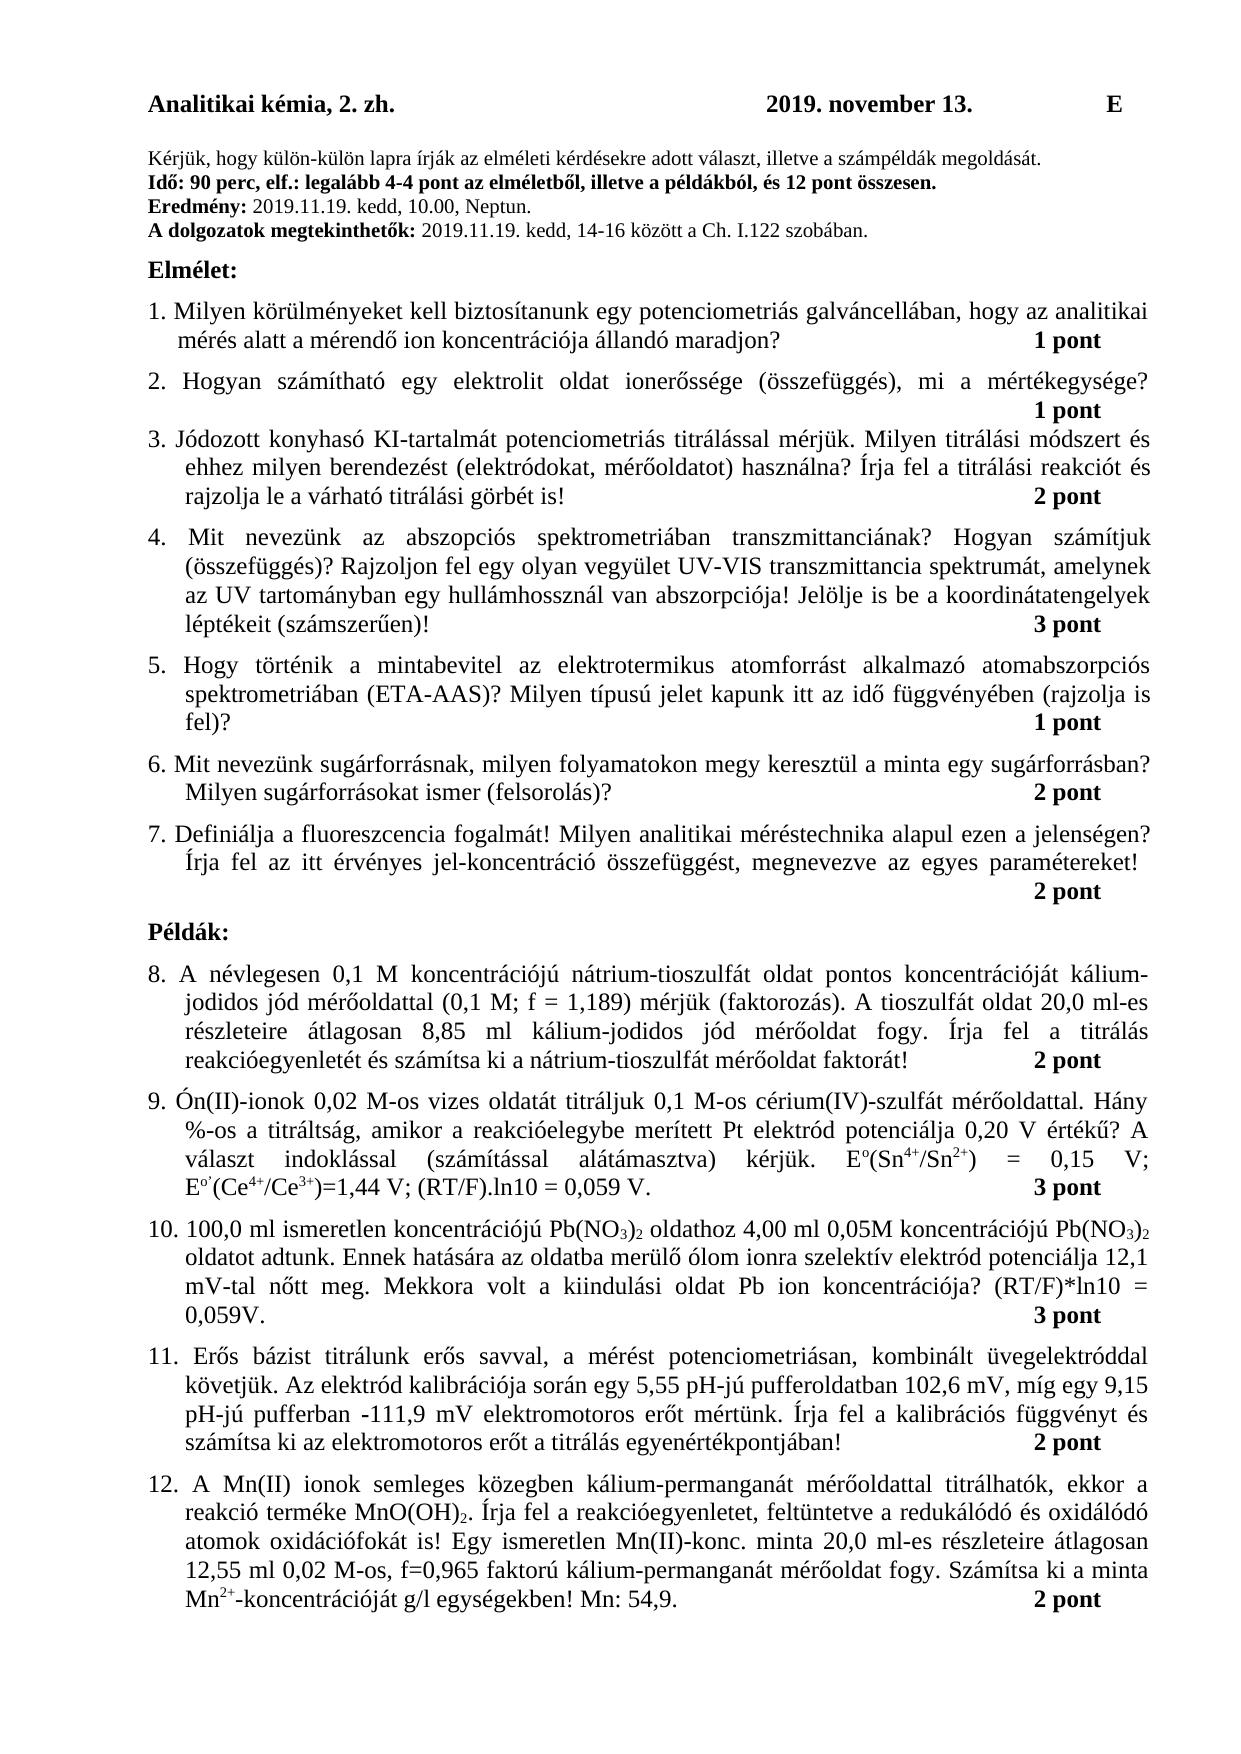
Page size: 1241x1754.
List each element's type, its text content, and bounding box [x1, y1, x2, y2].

text A dolgozatok megtekinthetők: 2019.11.19. kedd, 14-16 között a Ch. I.122 szobában. [148, 218, 1104, 242]
subtitle Analitikai kémia, 2. zh. 2019. november 13. E [148, 89, 1152, 117]
text Eredmény: 2019.11.19. kedd, 10.00, Neptun. [148, 194, 1104, 218]
text 1. Milyen körülményeket kell biztosítanunk egy potenciometriás galváncellában, hogy az analitikai mérés alatt a mérendő ion koncentrációja állandó maradjon? 1 pont [148, 296, 1149, 354]
text 11. Erős bázist titrálunk erős savval, a mérést potenciometriásan, kombinált üvegelektróddal követjük. Az elektród kalibrációja során egy 5,55 pH-jú pufferoldatban 102,6 mV, míg egy 9,15 pH-jú pufferban -111,9 mV elektromotoros erőt mértünk. Írja fel a kalibrációs függvényt és számítsa ki az elektromotoros erőt a titrálás egyenértékpontjában! (16,1 mV) 2 pont [148, 1341, 1149, 1456]
text 7. Definiálja a fluoreszcencia fogalmát! Milyen analitikai méréstechnika alapul ezen a jelenségen? Írja fel az itt érvényes jel-koncentráció összefüggést, megnevezve az egyes paramétereket! 2 pont [148, 819, 1152, 905]
text 2. Hogyan számítható egy elektrolit oldat ionerőssége (összefüggés), mi a mértékegysége? 1 pont [148, 366, 1149, 424]
text Példák: [148, 917, 1152, 946]
text 4. Mit nevezünk az abszopciós spektrometriában transzmittanciának? Hogyan számítjuk (összefüggés)? Rajzoljon fel egy olyan vegyület UV-VIS transzmittancia spektrumát, amelynek az UV tartományban egy hullámhossznál van abszorpciója! Jelölje is be a koordinátatengelyek léptékeit (számszerűen)! 3 pont [148, 522, 1152, 637]
text 5. Hogy történik a mintabevitel az elektrotermikus atomforrást alkalmazó atomabszorpciós spektrometriában (ETA-AAS)? Milyen típusú jelet kapunk itt az idő függvényében (rajzolja is fel)? 1 pont [148, 650, 1152, 736]
text Idő: 90 perc, elf.: legalább 4-4 pont az elméletből, illetve a példákból, és 12 pont összesen. [148, 170, 1104, 194]
subtitle Elmélet: [148, 255, 1152, 284]
text 12. A Mn(II) ionok semleges közegben kálium-permanganát mérőoldattal titrálhatók, ekkor a reakció terméke MnO(OH)2. Írja fel a reakcióegyenletet, feltüntetve a redukálódó és oxidálódó atomok oxidációfokát is! Egy ismeretlen Mn(II)-konc. minta 20,0 ml-es részleteire átlagosan 12,55 ml 0,02 M-os, f=0,965 faktorú kálium-permanganát mérőoldat fogy. Számítsa ki a minta Mn2+-koncentrációját g/l egységekben! Mn: 54,9. (0,996 g/l) 2 pont [148, 1469, 1149, 1612]
text 6. Mit nevezünk sugárforrásnak, milyen folyamatokon megy keresztül a minta egy sugárforrásban? Milyen sugárforrásokat ismer (felsorolás)? 2 pont [148, 749, 1152, 806]
text Kérjük, hogy külön-külön lapra írják az elméleti kérdésekre adott választ, illetve a számpéldák megoldását. [148, 146, 1104, 170]
text 3. Jódozott konyhasó KI-tartalmát potenciometriás titrálással mérjük. Milyen titrálási módszert és ehhez milyen berendezést (elektródokat, mérőoldatot) használna? Írja fel a titrálási reakciót és rajzolja le a várható titrálási görbét is! 2 pont [148, 424, 1152, 510]
text 10. 100,0 ml ismeretlen koncentrációjú Pb(NO3)2 oldathoz 4,00 ml 0,05M koncentrációjú Pb(NO3)2 oldatot adtunk. Ennek hatására az oldatba merülő ólom ionra szelektív elektród potenciálja 12,1 mV-tal nőtt meg. Mekkora volt a kiindulási oldat Pb ion koncentrációja? (RT/F)*ln10 = 0,059V. (1,19 10-3 M) 3 pont [148, 1214, 1149, 1329]
text 9. Ón(II)-ionok 0,02 M-os vizes oldatát titráljuk 0,1 M-os cérium(IV)-szulfát mérőoldattal. Hány %-os a titráltság, amikor a reakcióelegybe merített Pt elektród potenciálja 0,20 V értékű? A választ indoklással (számítással alátámasztva) kérjük. Eo(Sn4+/Sn2+) = 0,15 V; Eo’(Ce4+/Ce3+)=1,44 V; (RT/F).ln10 = 0,059 V. (98,0 %) 3 pont [148, 1086, 1149, 1201]
text 8. A névlegesen 0,1 M koncentrációjú nátrium-tioszulfát oldat pontos koncentrációját kálium-jodidos jód mérőoldattal (0,1 M; f = 1,189) mérjük (faktorozás). A tioszulfát oldat 20,0 ml-es részleteire átlagosan 8,85 ml kálium-jodidos jód mérőoldat fogy. Írja fel a titrálás reakcióegyenletét és számítsa ki a nátrium-tioszulfát mérőoldat faktorát! (1,052) 2 pont [148, 959, 1149, 1074]
